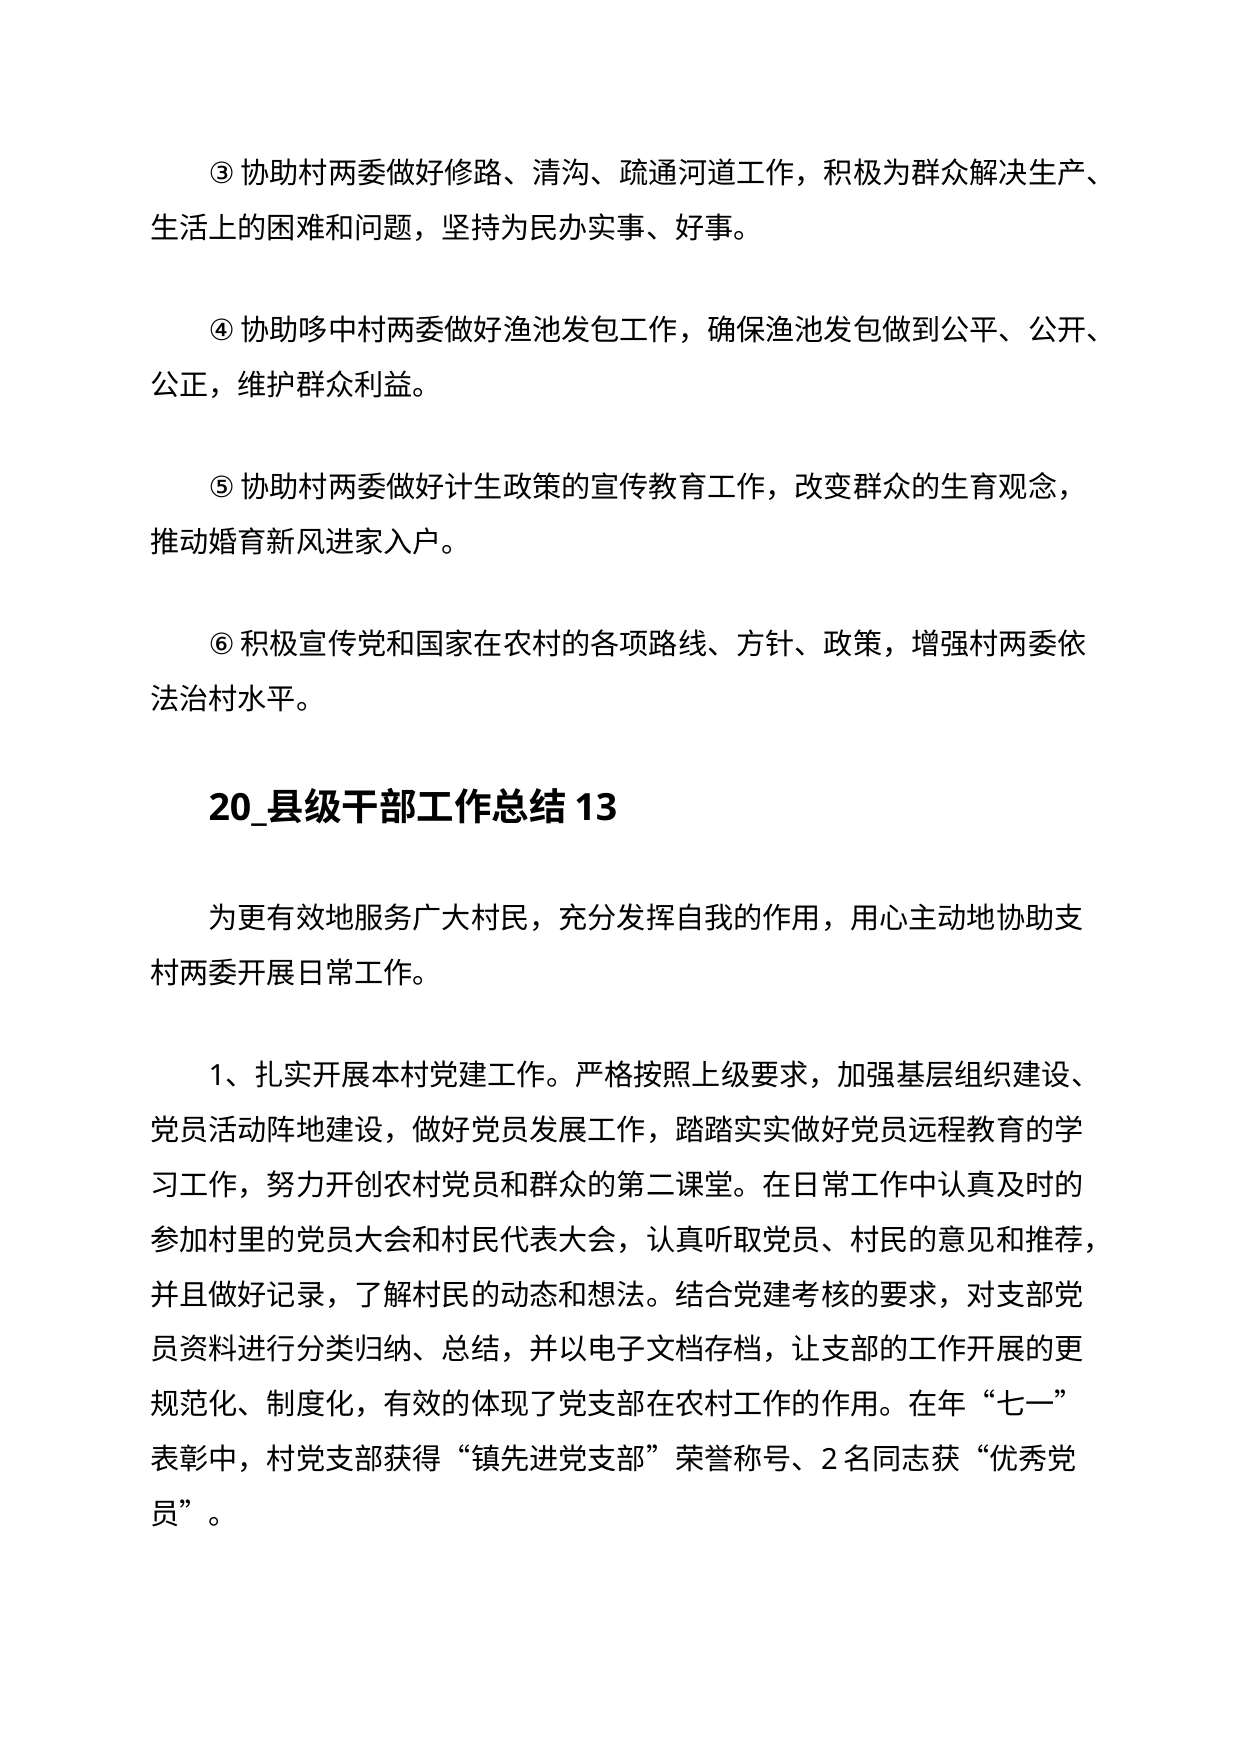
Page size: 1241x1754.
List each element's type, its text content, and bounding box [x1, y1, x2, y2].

text 为更有效地服务广大村民，充分发挥自我的作用，用心主动地协助支村两委开展日常工作。 [150, 895, 1090, 992]
text ⑥积极宣传党和国家在农村的各项路线、方针、政策，增强村两委依法治村水平。 [150, 620, 1090, 718]
text ③协助村两委做好修路、清沟、疏通河道工作，积极为群众解决生产、生活上的困难和问题，坚持为民办实事、好事。 [150, 150, 1090, 247]
text ④协助哆中村两委做好渔池发包工作，确保渔池发包做到公平、公开、公正，维护群众利益。 [150, 307, 1090, 404]
text ⑤协助村两委做好计生政策的宣传教育工作，改变群众的生育观念，推动婚育新风进家入户。 [150, 463, 1090, 561]
text 20_县级干部工作总结13 [150, 777, 1090, 832]
text 1、扎实开展本村党建工作。严格按照上级要求，加强基层组织建设、党员活动阵地建设，做好党员发展工作，踏踏实实做好党员远程教育的学习工作，努力开创农村党员和群众的第二课堂。在日常工作中认真及时的参加村里的党员大会和村民代表大会，认真听取党员、村民的意见和推荐，并且做好记录，了解村民的动态和想法。结合党建考核的要求，对支部党员资料进行分类归纳、总结，并以电子文档存档，让支部的工作开展的更规范化、制度化，有效的体现了党支部在农村工作的作用。在年“七一”表彰中，村党支部获得“镇先进党支部”荣誉称号、2名同志获“优秀党员”。 [150, 1051, 1090, 1533]
